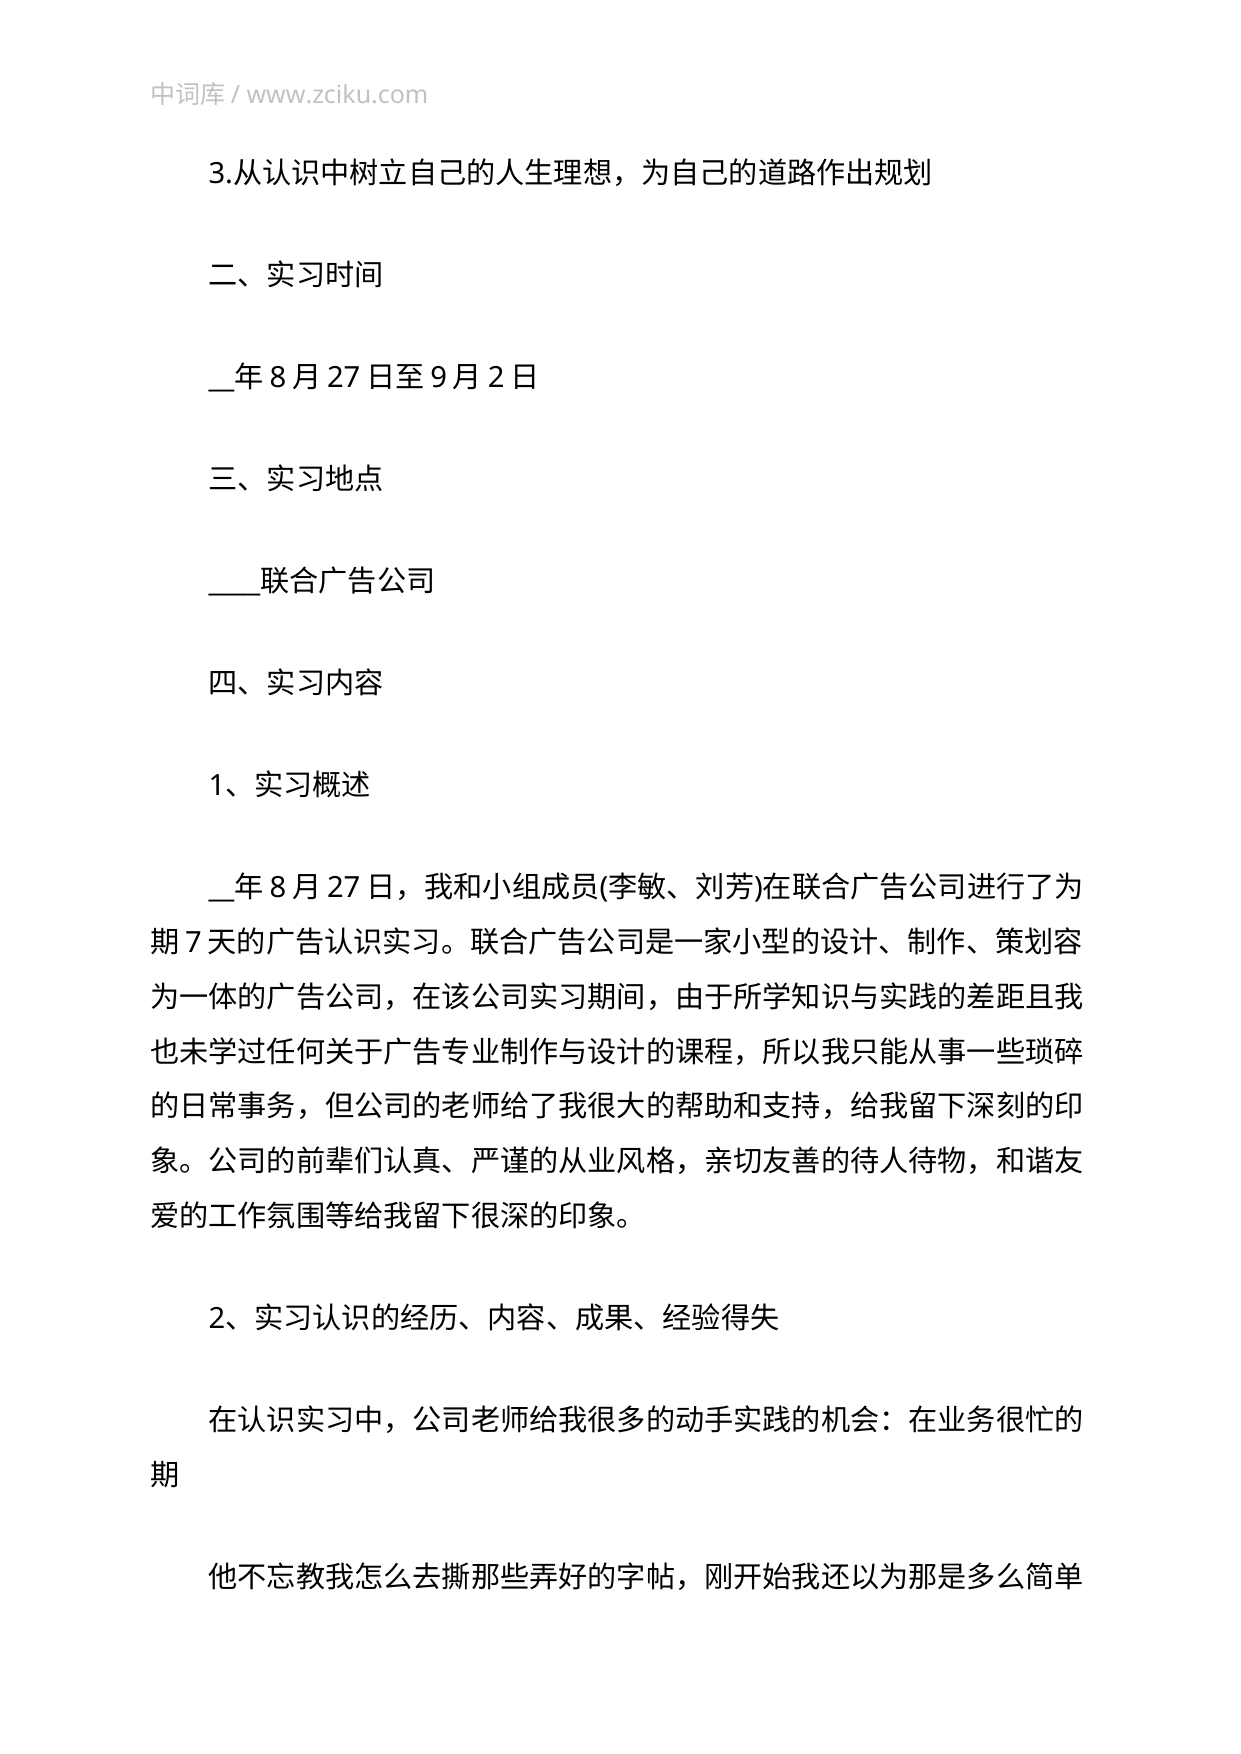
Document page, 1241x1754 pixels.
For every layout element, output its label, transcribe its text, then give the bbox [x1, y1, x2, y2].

text 四、实习内容 [150, 659, 1090, 702]
text 三、实习地点 [150, 456, 1090, 498]
text ____联合广告公司 [150, 557, 1090, 600]
text 3.从认识中树立自己的人生理想，为自己的道路作出规划 [150, 150, 1090, 192]
text 在认识实习中，公司老师给我很多的动手实践的机会：在业务很忙的期 [150, 1397, 1090, 1494]
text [150, 1553, 1090, 1596]
text 二、实习时间 [150, 252, 1090, 294]
text 2、实习认识的经历、内容、成果、经验得失 [150, 1294, 1090, 1337]
text __年8月27日至9月2日 [150, 354, 1090, 396]
text 1、实习概述 [150, 761, 1090, 804]
text __年8月27日，我和小组成员(李敏、刘芳)在联合广告公司进行了为期7天的广告认识实习。联合广告公司是一家小型的设计、制作、策划容为一体的广告公司，在该公司实习期间，由于所学知识与实践的差距且我也未学过任何关于广告专业制作与设计的课程，所以我只能从事一些琐碎的日常事务，但公司的老师给了我很大的帮助和支持，给我留下深刻的印象。公司的前辈们认真、严谨的从业风格，亲切友善的待人待物，和谐友爱的工作氛围等给我留下很深的印象。 [150, 863, 1090, 1235]
